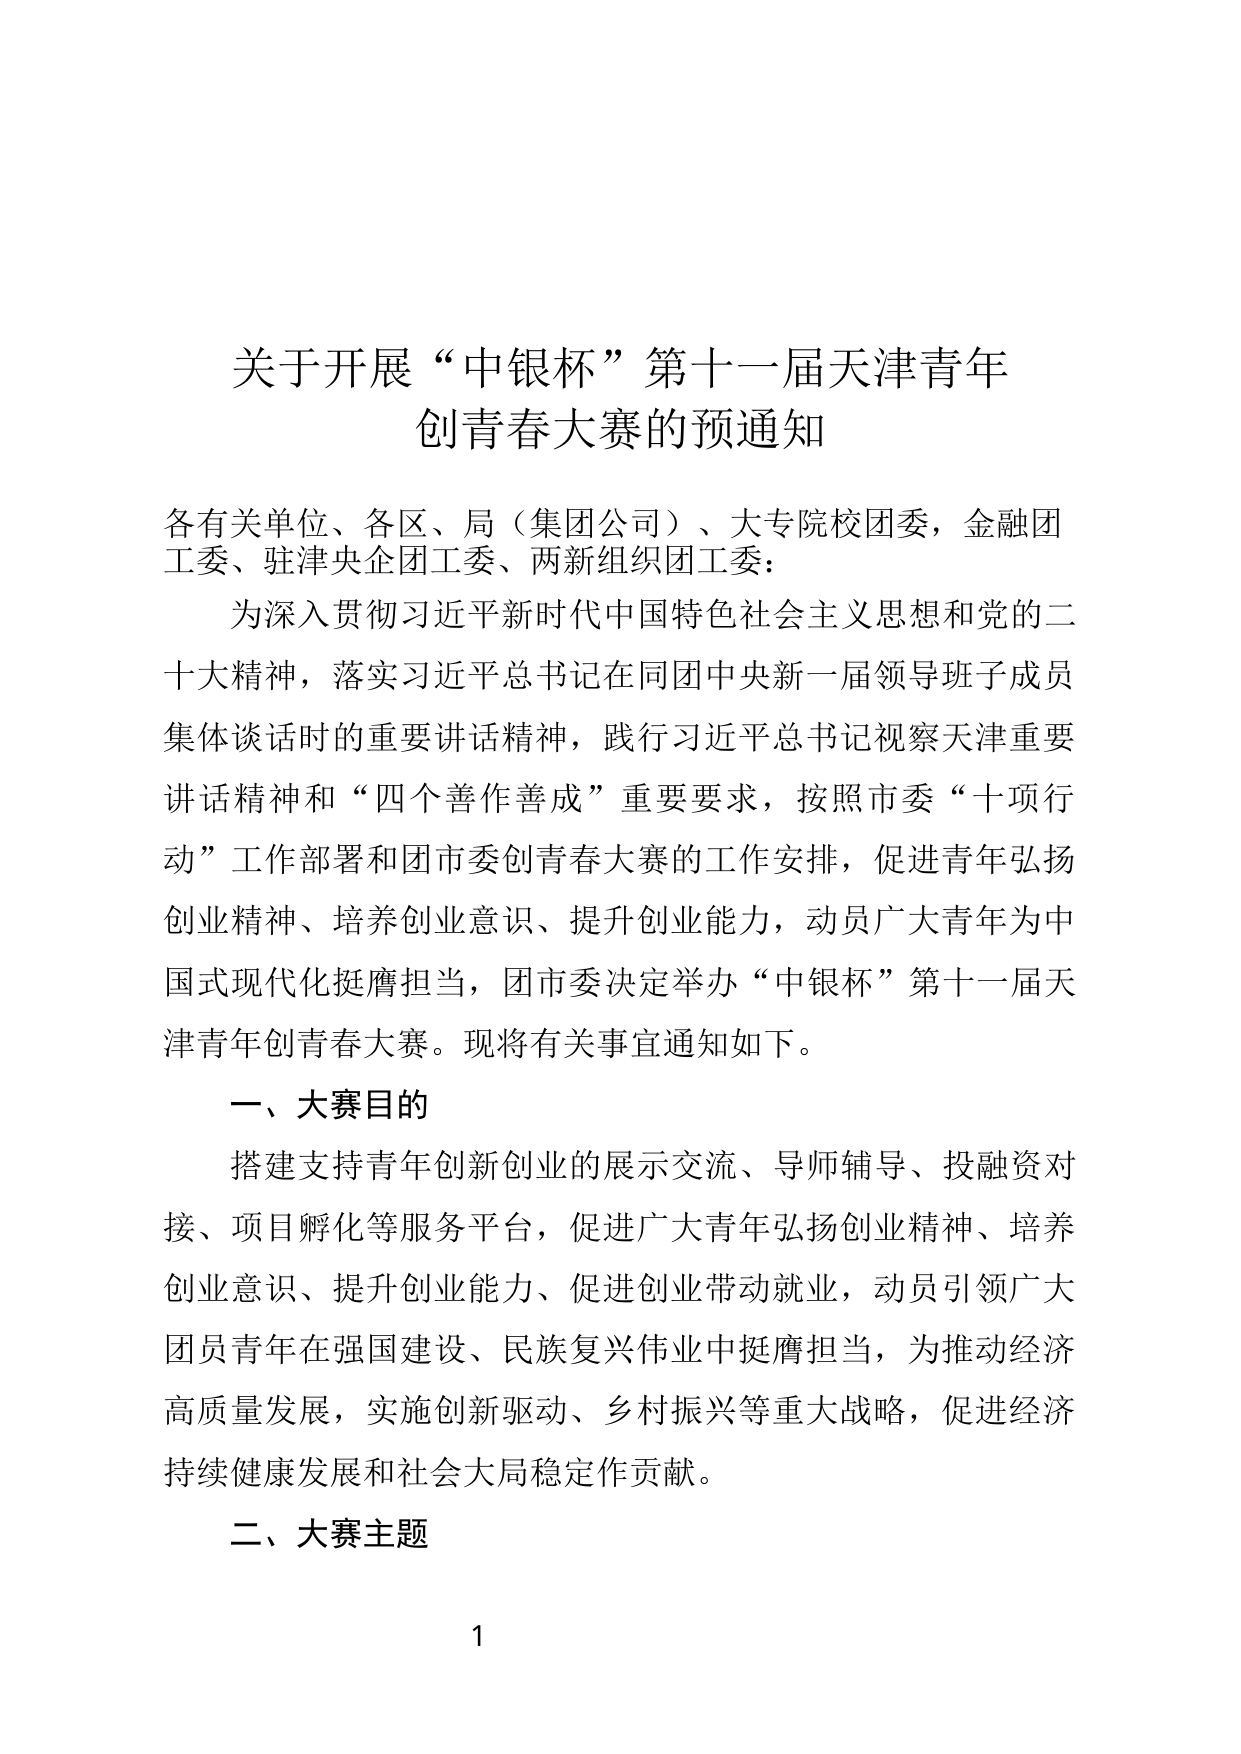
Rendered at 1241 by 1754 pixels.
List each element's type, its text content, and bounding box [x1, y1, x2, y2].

text 为深入贯彻习近平新时代中国特色社会主义思想和党的二十大精神，落实习近平总书记在同团中央新一届领导班子成员集体谈话时的重要讲话精神，践行习近平总书记视察天津重要讲话精神和“四个善作善成”重要要求，按照市委“十项行动”工作部署和团市委创青春大赛的工作安排，促进青年弘扬创业精神、培养创业意识、提升创业能力，动员广大青年为中国式现代化挺膺担当，团市委决定举办“中银杯”第十一届天津青年创青春大赛。现将有关事宜通知如下。 [162, 578, 1078, 1068]
text 各有关单位、各区、局（集团公司）、大专院校团委，金融团工委、驻津央企团工委、两新组织团工委： [162, 502, 1078, 578]
text 关于开展“中银杯”第十一届天津青年 [162, 335, 1078, 396]
text 创青春大赛的预通知 [162, 396, 1078, 458]
text 一、大赛目的 [162, 1068, 1078, 1129]
text 搭建支持青年创新创业的展示交流、导师辅导、投融资对接、项目孵化等服务平台，促进广大青年弘扬创业精神、培养创业意识、提升创业能力、促进创业带动就业，动员引领广大团员青年在强国建设、民族复兴伟业中挺膺担当，为推动经济高质量发展，实施创新驱动、乡村振兴等重大战略，促进经济持续健康发展和社会大局稳定作贡献。 [162, 1129, 1078, 1496]
text 二、大赛主题 [162, 1496, 1078, 1558]
